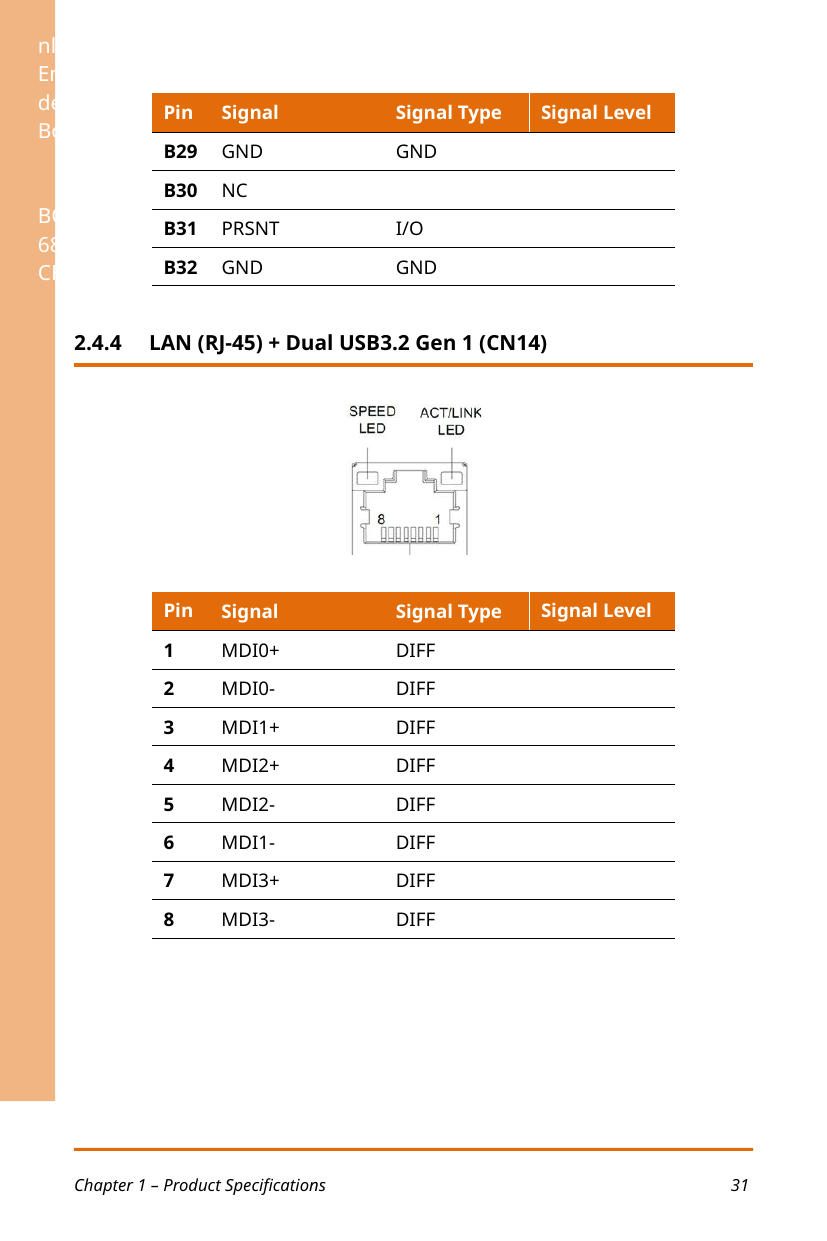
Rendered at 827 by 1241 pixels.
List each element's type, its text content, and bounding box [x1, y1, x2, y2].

table_cell NC [210, 171, 384, 208]
table_cell GND [384, 133, 529, 170]
table_cell 7 [152, 862, 210, 899]
table_cell MDI2- [210, 785, 384, 822]
table_header Signal [210, 592, 384, 630]
table_cell DIFF [384, 746, 529, 784]
table_cell DIFF [384, 631, 529, 668]
table_cell [384, 171, 529, 208]
table_cell MDI3- [210, 900, 384, 938]
table_cell [530, 248, 675, 285]
table_cell 4 [152, 746, 210, 784]
table_cell I/O [384, 210, 529, 247]
table_cell DIFF [384, 670, 529, 707]
table_cell GND [384, 248, 529, 285]
table_cell [530, 670, 675, 707]
table_cell [530, 133, 675, 170]
table_cell [530, 862, 675, 899]
table_cell [530, 631, 675, 668]
table_cell MDI0- [210, 670, 384, 707]
table_cell MDI1- [210, 823, 384, 861]
table_header Signal Level [530, 93, 675, 132]
table_cell B32 [152, 248, 210, 285]
table_cell DIFF [384, 900, 529, 938]
table_header Pin [152, 93, 210, 132]
table_cell DIFF [384, 862, 529, 899]
table_header Signal [210, 93, 384, 132]
table_cell MDI3+ [210, 862, 384, 899]
table_cell DIFF [384, 708, 529, 745]
table_cell [530, 746, 675, 784]
table_cell 8 [152, 900, 210, 938]
table_cell [530, 900, 675, 938]
table_cell GND [210, 248, 384, 285]
table_cell MDI1+ [210, 708, 384, 745]
table_header Signal Type [384, 93, 529, 132]
table_cell 3 [152, 708, 210, 745]
table_cell 6 [152, 823, 210, 861]
table_cell GND [210, 133, 384, 170]
table_cell DIFF [384, 823, 529, 861]
table_cell B29 [152, 133, 210, 170]
table_header Pin [152, 592, 210, 630]
table_header Signal Level [530, 592, 675, 630]
subtitle 2.4.4 LAN (RJ-45) + Dual USB3.2 Gen 1 (CN14) [74, 324, 753, 363]
table_cell [530, 210, 675, 247]
table_cell [530, 785, 675, 822]
table_cell MDI0+ [210, 631, 384, 668]
table_cell DIFF [384, 785, 529, 822]
table_cell PRSNT [210, 210, 384, 247]
table_cell B30 [152, 171, 210, 208]
table_header Signal Type [384, 592, 529, 630]
picture [345, 404, 482, 555]
table_cell [530, 823, 675, 861]
table_cell [530, 708, 675, 745]
table_cell 2 [152, 670, 210, 707]
table_cell MDI2+ [210, 746, 384, 784]
table_cell 5 [152, 785, 210, 822]
table_cell 1 [152, 631, 210, 668]
table_cell B31 [152, 210, 210, 247]
table_cell [530, 171, 675, 208]
